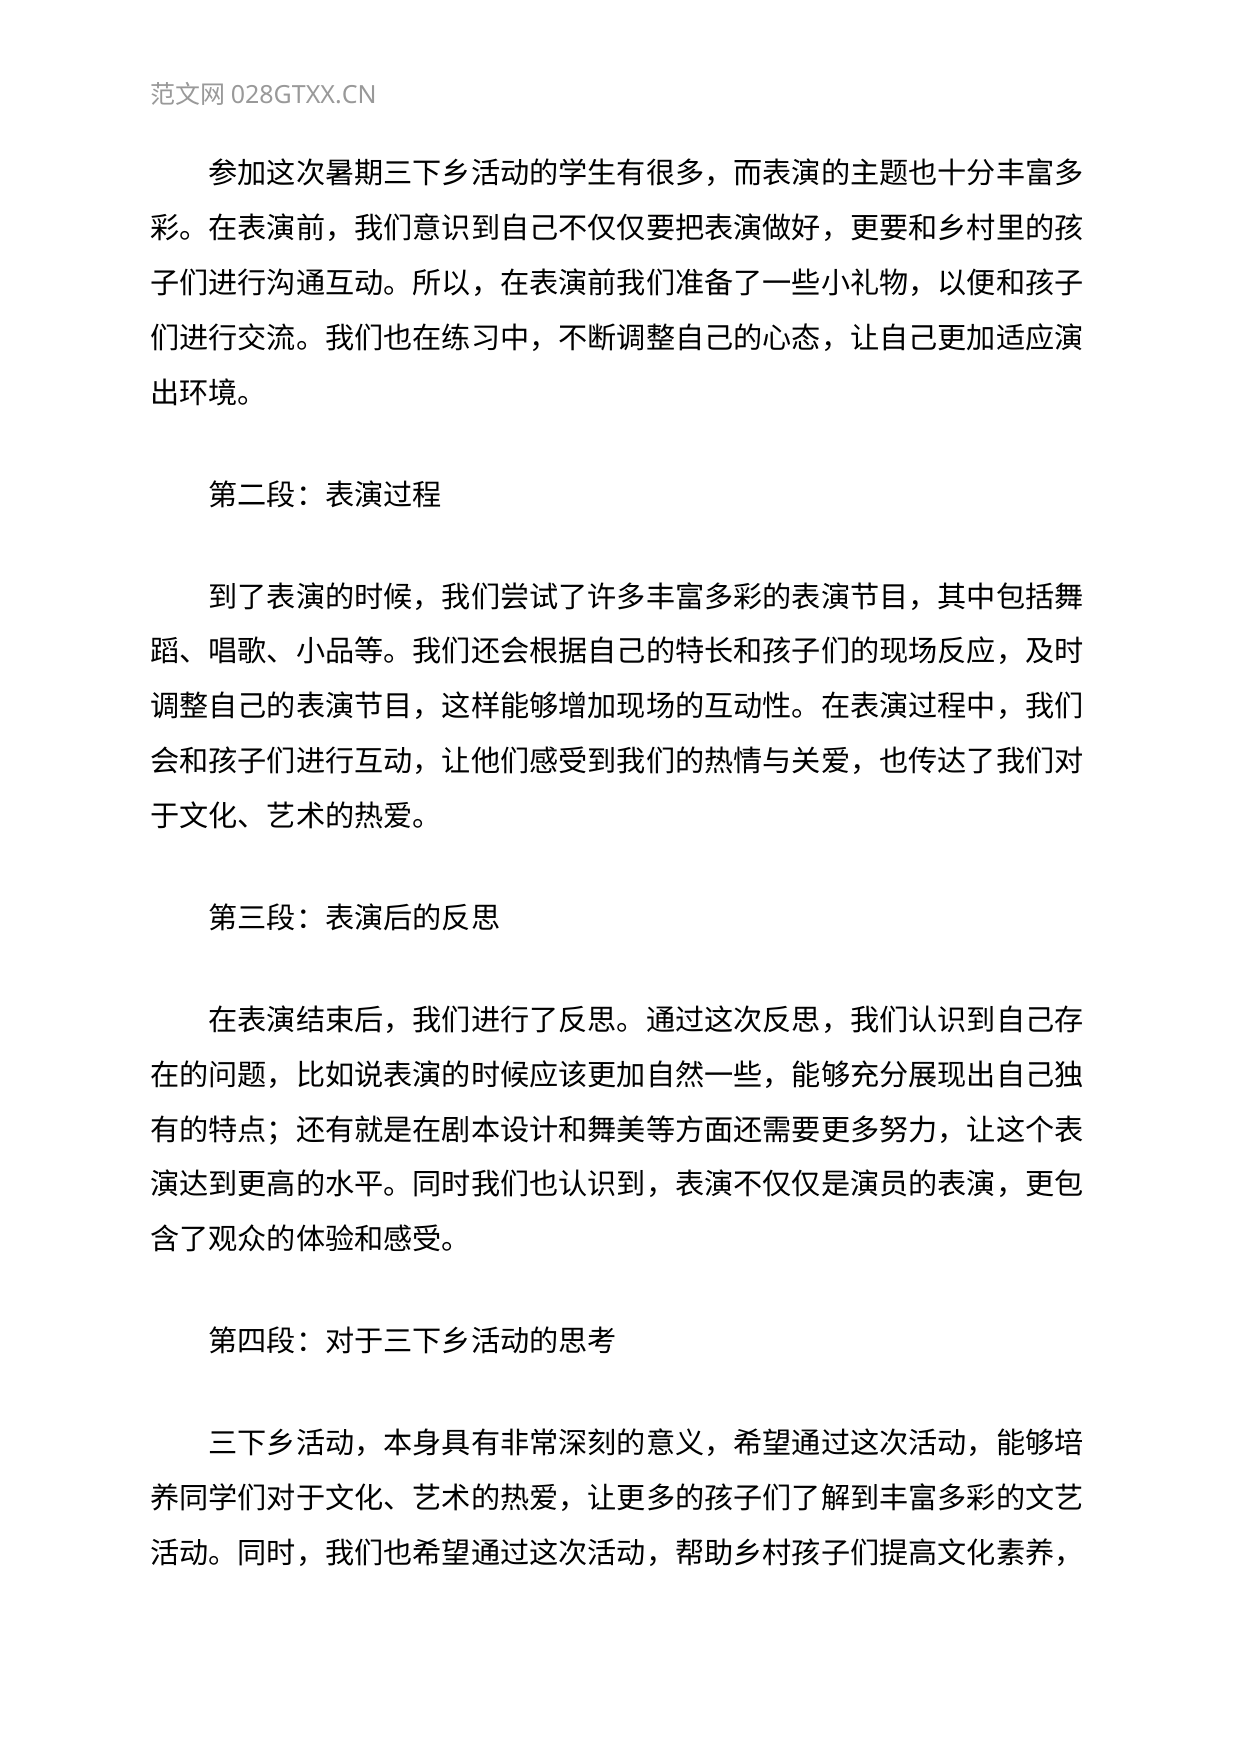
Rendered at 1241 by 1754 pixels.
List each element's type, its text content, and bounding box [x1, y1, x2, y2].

text 参加这次暑期三下乡活动的学生有很多，而表演的主题也十分丰富多彩。在表演前，我们意识到自己不仅仅要把表演做好，更要和乡村里的孩子们进行沟通互动。所以，在表演前我们准备了一些小礼物，以便和孩子们进行交流。我们也在练习中，不断调整自己的心态，让自己更加适应演出环境。 [150, 150, 1090, 412]
text 第二段：表演过程 [150, 471, 1090, 514]
text 在表演结束后，我们进行了反思。通过这次反思，我们认识到自己存在的问题，比如说表演的时候应该更加自然一些，能够充分展现出自己独有的特点；还有就是在剧本设计和舞美等方面还需要更多努力，让这个表演达到更高的水平。同时我们也认识到，表演不仅仅是演员的表演，更包含了观众的体验和感受。 [150, 996, 1090, 1258]
text 第四段：对于三下乡活动的思考 [150, 1318, 1090, 1360]
text 到了表演的时候，我们尝试了许多丰富多彩的表演节目，其中包括舞蹈、唱歌、小品等。我们还会根据自己的特长和孩子们的现场反应，及时调整自己的表演节目，这样能够增加现场的互动性。在表演过程中，我们会和孩子们进行互动，让他们感受到我们的热情与关爱，也传达了我们对于文化、艺术的热爱。 [150, 573, 1090, 835]
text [150, 1419, 1090, 1571]
text 第三段：表演后的反思 [150, 894, 1090, 937]
